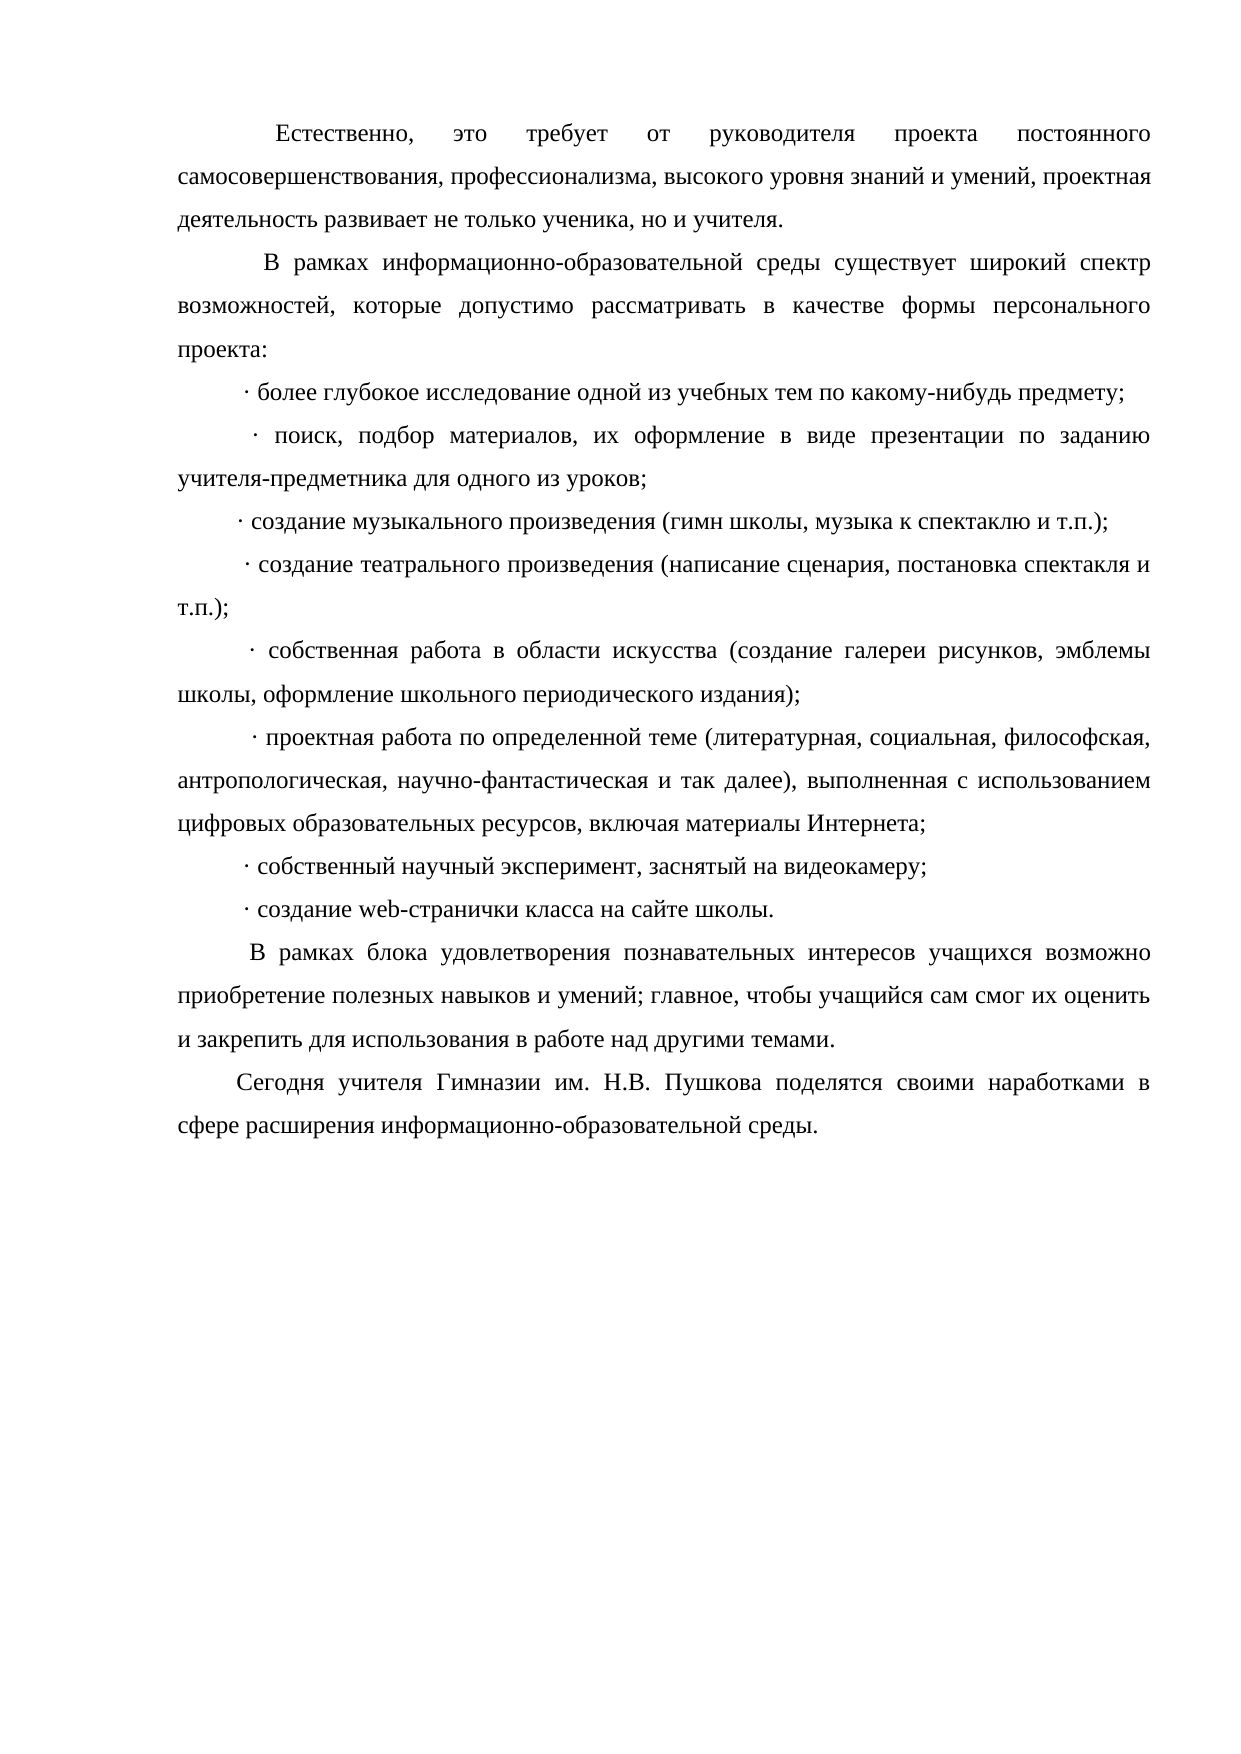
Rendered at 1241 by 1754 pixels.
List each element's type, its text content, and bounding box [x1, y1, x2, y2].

text · собственный научный эксперимент, заснятый на видеокамеру; [177, 851, 1152, 880]
text · создание музыкального произведения (гимн школы, музыка к спектаклю и т.п.); [177, 506, 1152, 535]
text · поиск, подбор материалов, их оформление в виде презентации по заданию учителя-предметника для одного из уроков; [177, 420, 1152, 492]
text · создание театрального произведения (написание сценария, постановка спектакля и т.п.); [177, 549, 1152, 621]
text В рамках информационно-образовательной среды существует широкий спектр возможностей, которые допустимо рассматривать в качестве формы персонального проекта: [177, 247, 1152, 362]
text · создание web-странички класса на сайте школы. [177, 894, 1152, 923]
text В рамках блока удовлетворения познавательных интересов учащихся возможно приобретение полезных навыков и умений; главное, чтобы учащийся сам смог их оценить и закрепить для использования в работе над другими темами. [177, 937, 1152, 1052]
text · собственная работа в области искусства (создание галереи рисунков, эмблемы школы, оформление школьного периодического издания); [177, 636, 1152, 707]
text Естественно, это требует от руководителя проекта постоянного самосовершенствования, профессионализма, высокого уровня знаний и умений, проектная деятельность развивает не только ученика, но и учителя. [177, 118, 1152, 233]
text Сегодня учителя Гимназии им. Н.В. Пушкова поделятся своими наработками в сфере расширения информационно-образовательной среды. [177, 1067, 1152, 1139]
text · более глубокое исследование одной из учебных тем по какому-нибудь предмету; [177, 377, 1152, 406]
text · проектная работа по определенной теме (литературная, социальная, философская, антропологическая, научно-фантастическая и так далее), выполненная с использованием цифровых образовательных ресурсов, включая материалы Интернета; [177, 722, 1152, 837]
